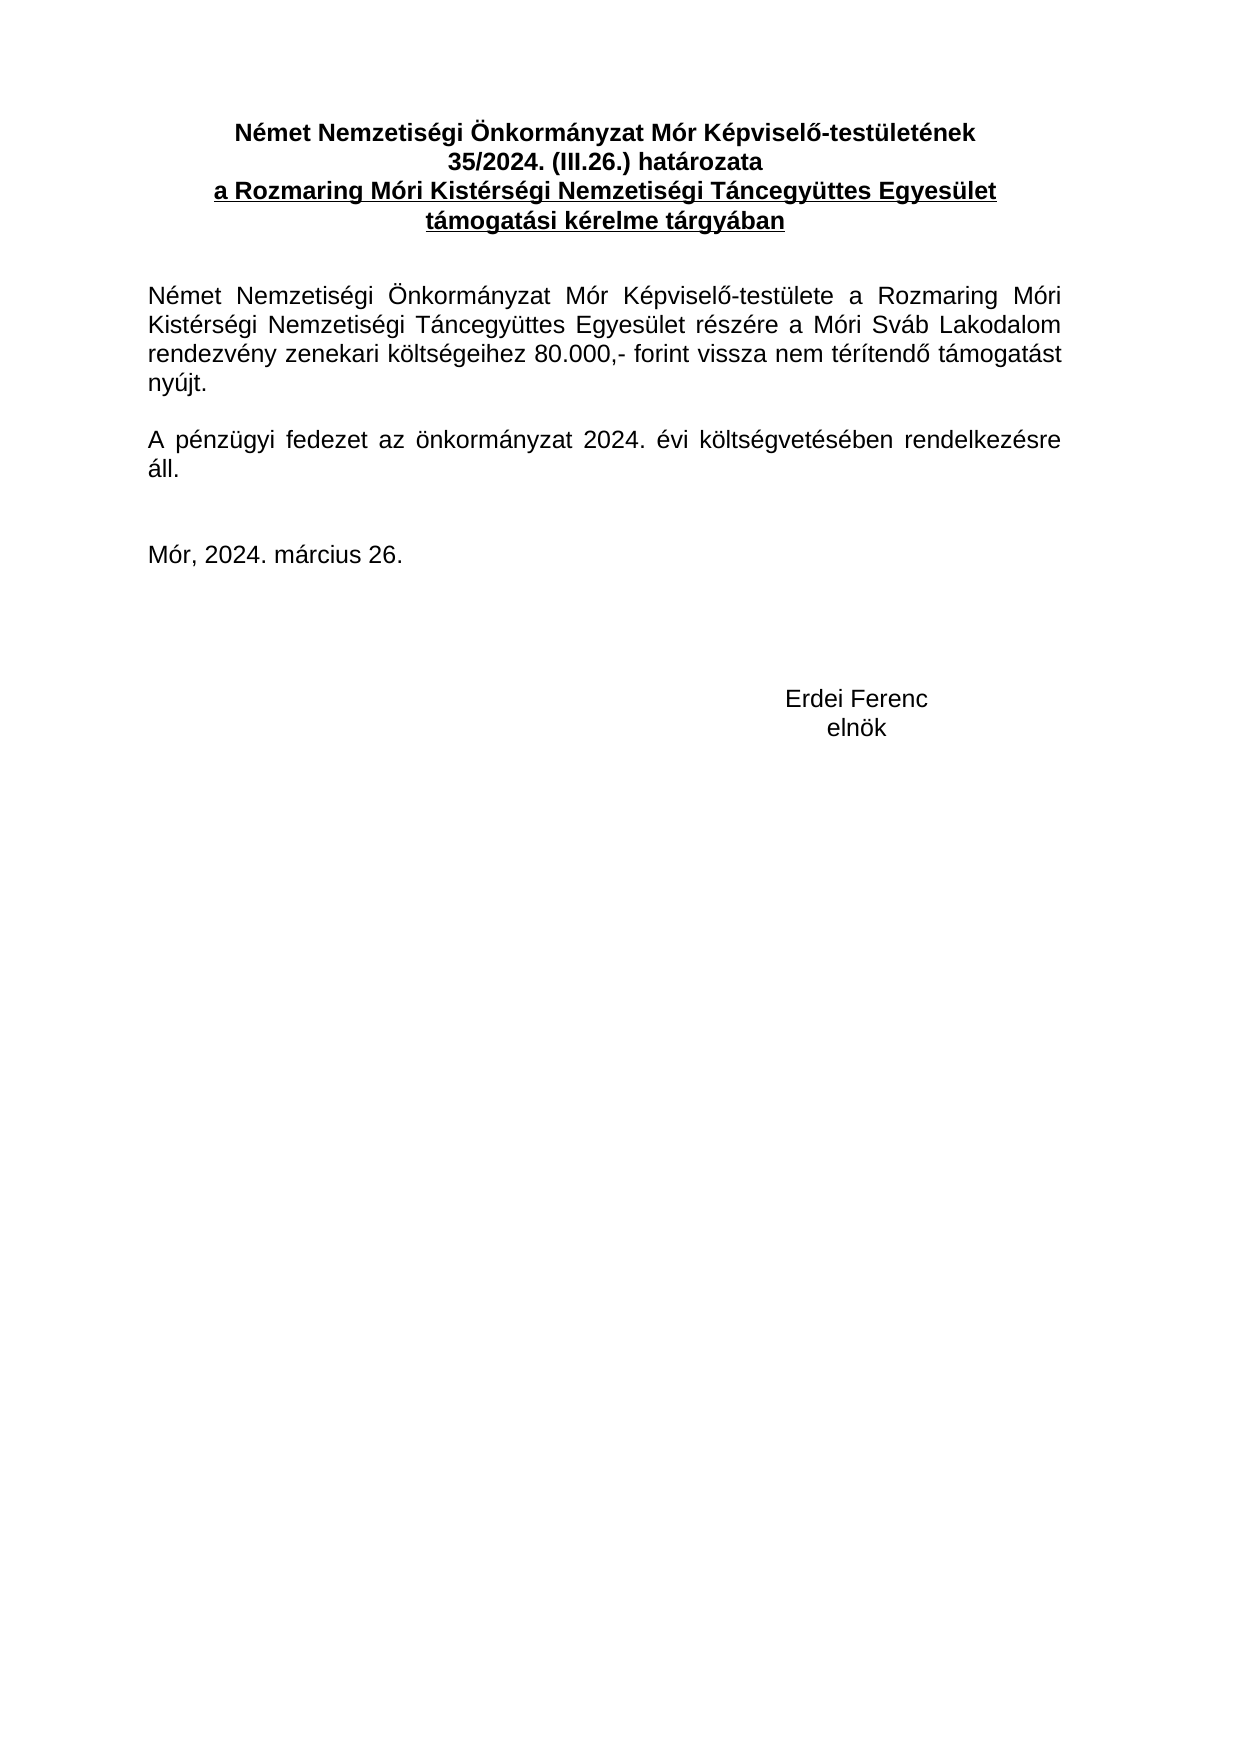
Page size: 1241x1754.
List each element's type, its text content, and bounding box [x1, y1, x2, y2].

text a Rozmaring Móri Kistérségi Nemzetiségi Táncegyüttes Egyesület támogatási kérelme tárgyában [148, 176, 1063, 234]
text 35/2024. (III.26.) határozata [148, 147, 1063, 176]
text elnök [148, 712, 1063, 741]
text Német Nemzetiségi Önkormányzat Mór Képviselő-testülete a Rozmaring Móri Kistérségi Nemzetiségi Táncegyüttes Egyesület részére a Móri Sváb Lakodalom rendezvény zenekari költségeihez 80.000,- forint vissza nem térítendő támogatást nyújt. [148, 281, 1063, 396]
text A pénzügyi fedezet az önkormányzat 2024. évi költségvetésében rendelkezésre áll. [148, 425, 1063, 482]
text Erdei Ferenc [148, 684, 1063, 712]
text Német Nemzetiségi Önkormányzat Mór Képviselő-testületének [148, 118, 1063, 147]
text Mór, 2024. március 26. [148, 540, 1063, 569]
